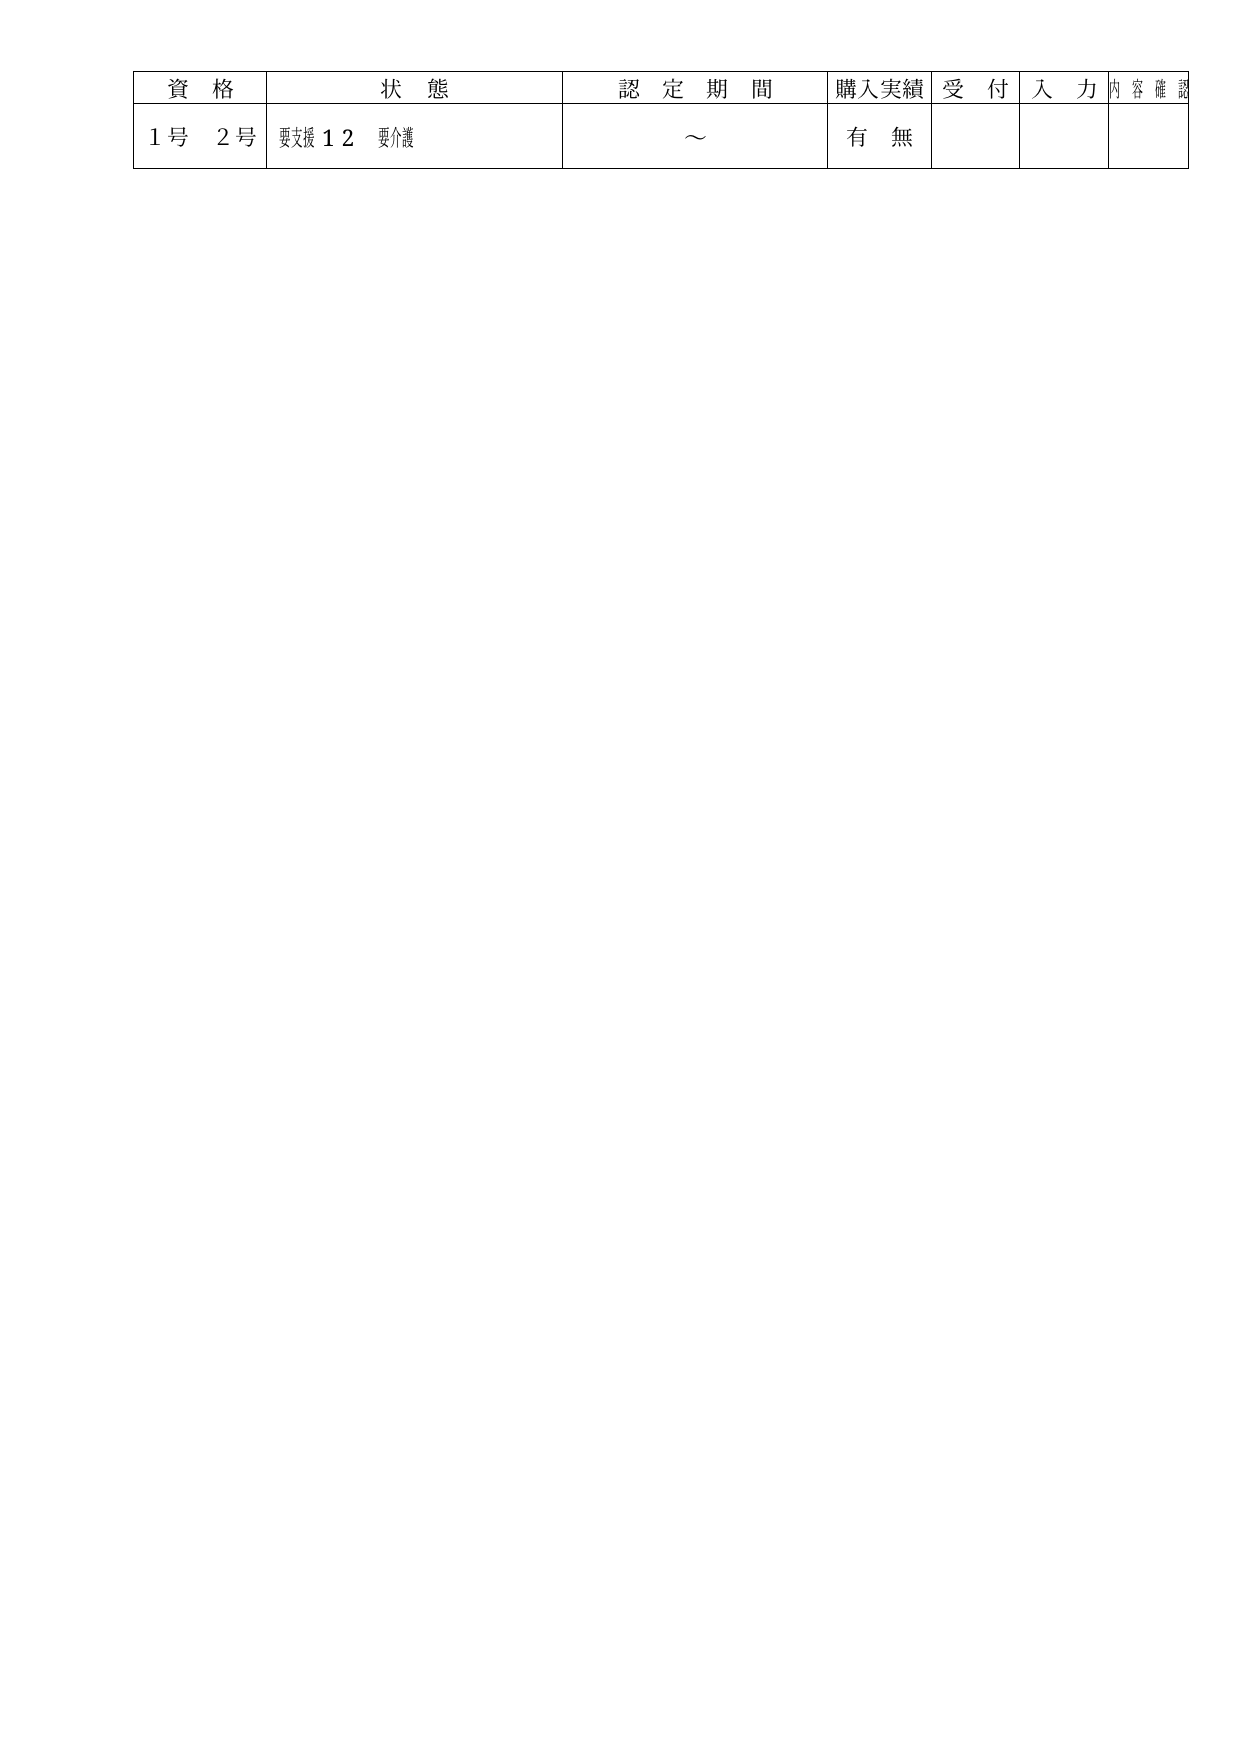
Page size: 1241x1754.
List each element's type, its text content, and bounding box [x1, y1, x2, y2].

table_header 入 力 [1020, 72, 1108, 103]
table_cell 有 無 [828, 104, 931, 168]
table_header 資 格 [134, 72, 266, 103]
table_header 購入実績 [828, 72, 931, 103]
table_header 認 定 期 間 [563, 72, 827, 103]
table_cell ～ [563, 104, 827, 168]
table_cell [932, 104, 1019, 168]
table_header 受 付 [932, 72, 1019, 103]
table_header 状 態 [267, 72, 562, 103]
table_header 内容確認 [1109, 72, 1188, 103]
table_cell 要支援 1 2 要介護 [267, 104, 562, 168]
table_cell １号 ２号 [134, 104, 266, 168]
table_cell [1109, 104, 1188, 168]
table_cell [1020, 104, 1108, 168]
